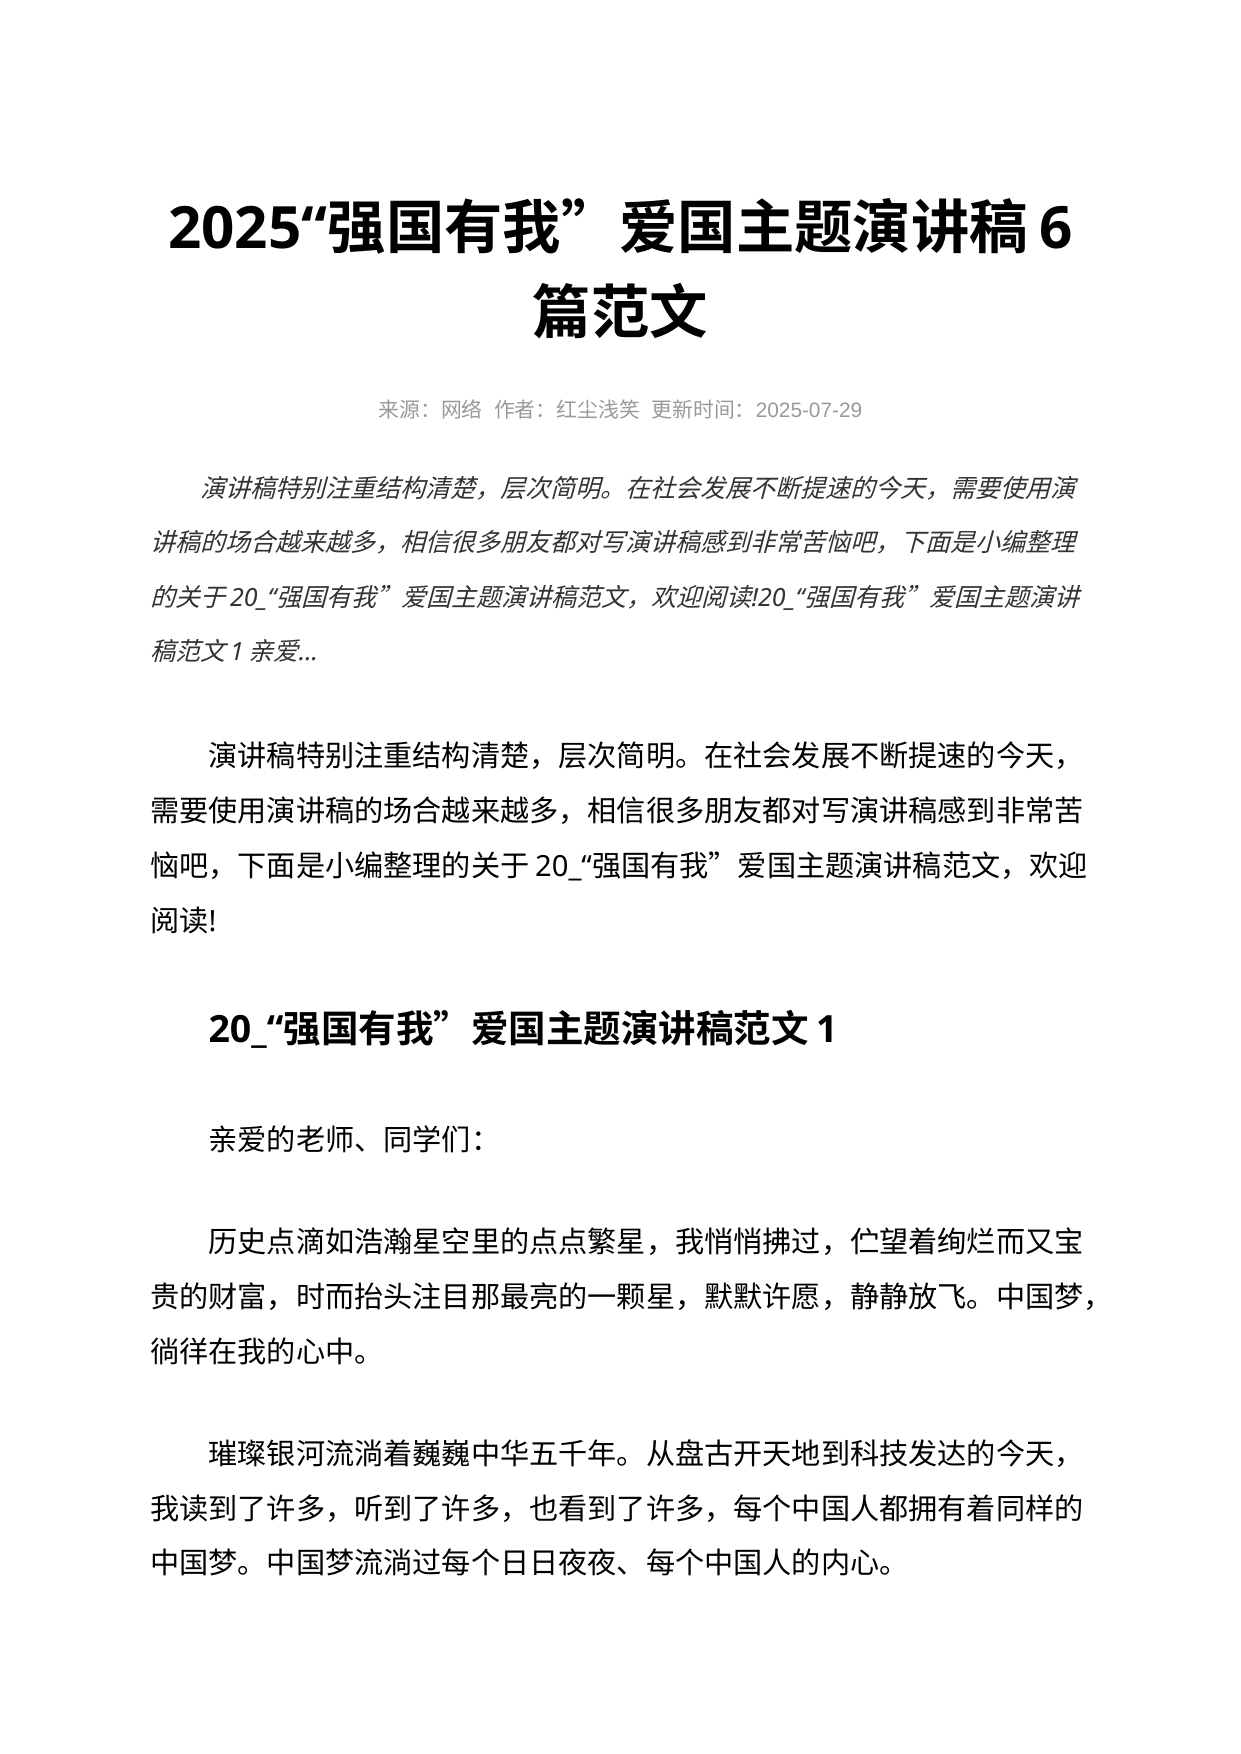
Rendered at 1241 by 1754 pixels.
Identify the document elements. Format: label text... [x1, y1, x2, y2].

text 亲爱的老师、同学们： [150, 1117, 1090, 1159]
text 璀璨银河流淌着巍巍中华五千年。从盘古开天地到科技发达的今天，我读到了许多，听到了许多，也看到了许多，每个中国人都拥有着同样的中国梦。中国梦流淌过每个日日夜夜、每个中国人的内心。 [150, 1430, 1090, 1582]
text 演讲稿特别注重结构清楚，层次简明。在社会发展不断提速的今天，需要使用演讲稿的场合越来越多，相信很多朋友都对写演讲稿感到非常苦恼吧，下面是小编整理的关于20_“强国有我”爱国主题演讲稿范文，欢迎阅读!20_“强国有我”爱国主题演讲稿范文1亲爱... [150, 468, 1090, 668]
text 来源：网络 作者：红尘浅笑 更新时间：2025-07-29 [150, 397, 1090, 421]
text 20_“强国有我”爱国主题演讲稿范文1 [150, 999, 1090, 1054]
text 历史点滴如浩瀚星空里的点点繁星，我悄悄拂过，伫望着绚烂而又宝贵的财富，时而抬头注目那最亮的一颗星，默默许愿，静静放飞。中国梦，徜徉在我的心中。 [150, 1219, 1090, 1371]
text 演讲稿特别注重结构清楚，层次简明。在社会发展不断提速的今天，需要使用演讲稿的场合越来越多，相信很多朋友都对写演讲稿感到非常苦恼吧，下面是小编整理的关于20_“强国有我”爱国主题演讲稿范文，欢迎阅读! [150, 733, 1090, 940]
subtitle 2025“强国有我”爱国主题演讲稿6篇范文 [150, 181, 1090, 351]
